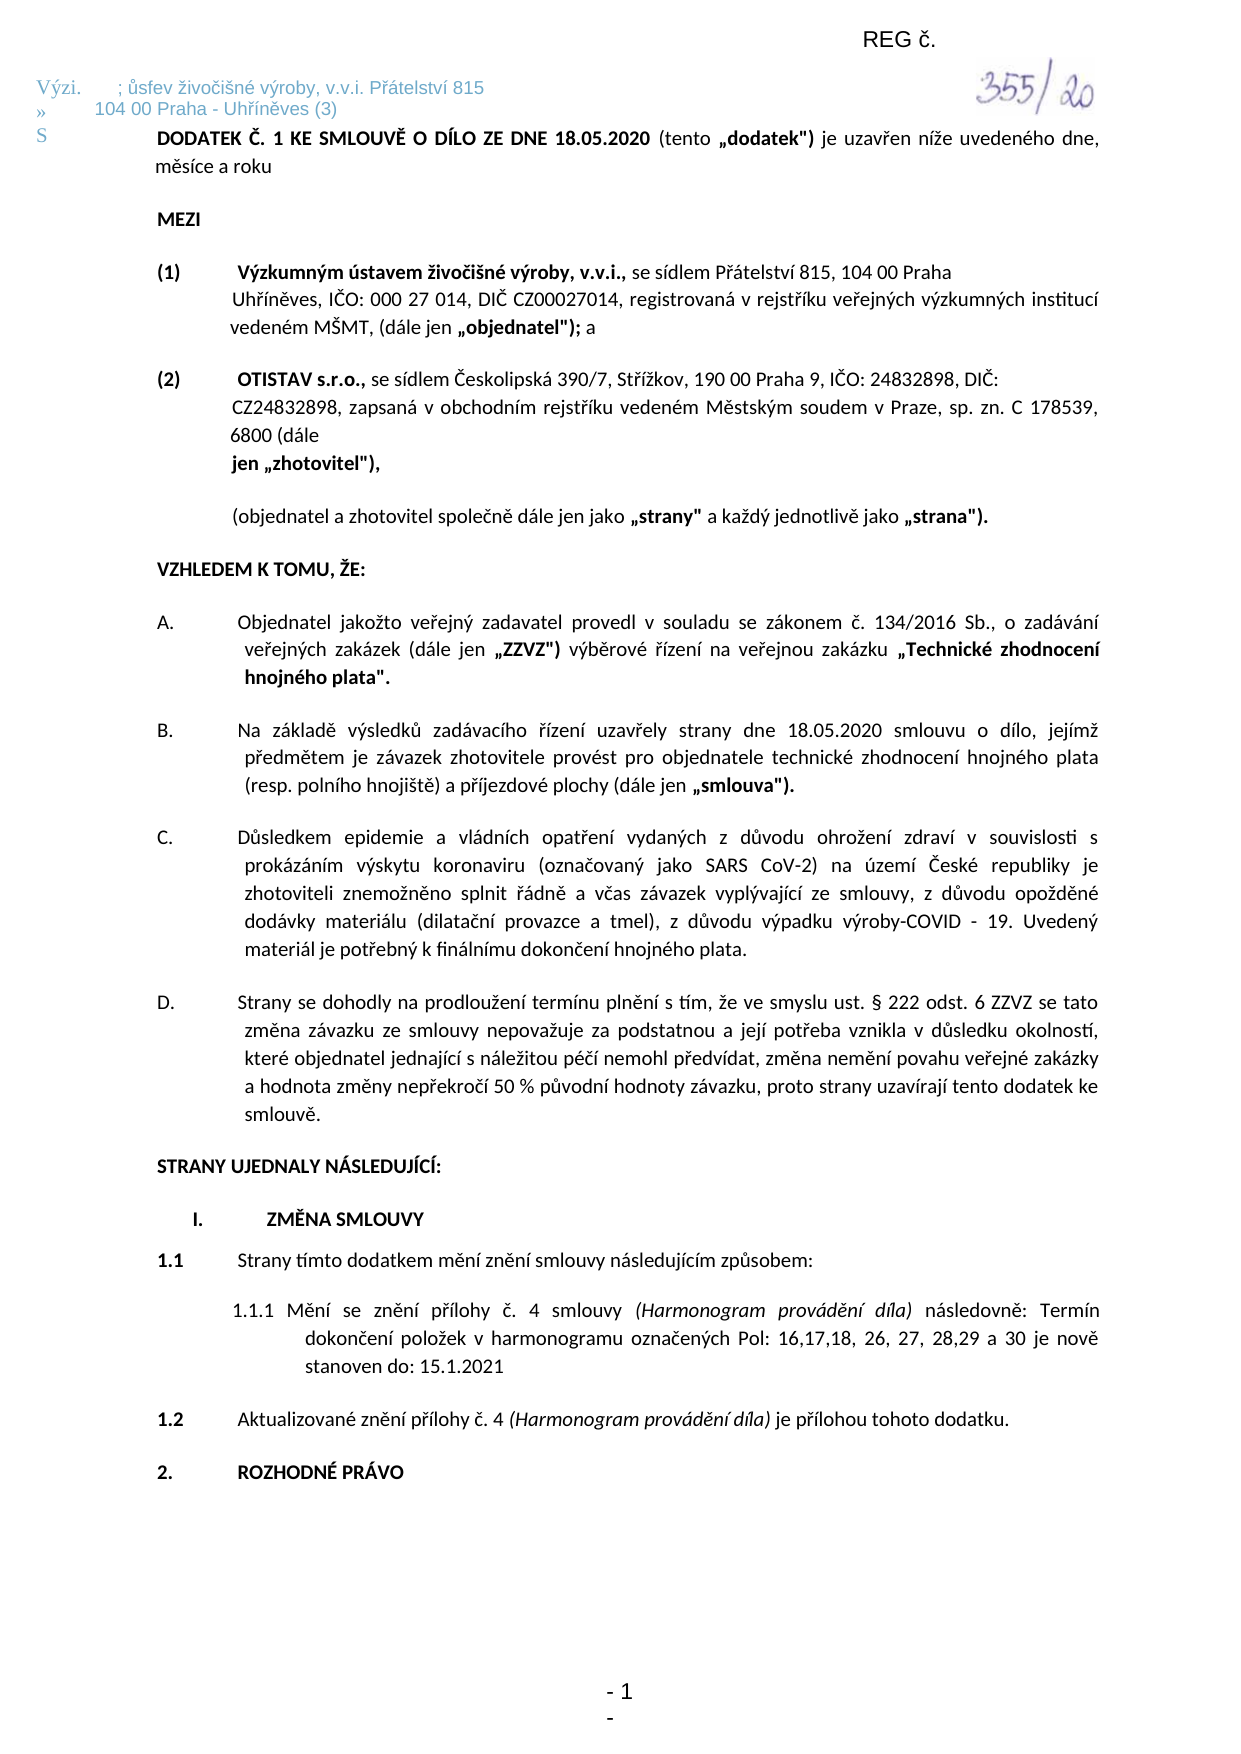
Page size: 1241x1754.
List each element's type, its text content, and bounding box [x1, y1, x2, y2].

subtitle STRANY UJEDNALY NÁSLEDUJÍCÍ: [157, 1154, 1100, 1179]
list OTISTAV s.r.o., se sídlem Českolipská 390/7, Střížkov, 190 00 Praha 9, IČO: 24832898, DIČ: [157, 366, 1100, 392]
list Objednatel jakožto veřejný zadavatel provedl v souladu se zákonem č. 134/2016 Sb., o zadávání veřejných zakázek (dále jen „ZZVZ") výběrové řízení na veřejnou zakázku „Technické zhodnocení hnojného plata". [157, 609, 1100, 689]
subtitle Výzkumným ústavem živočišné výroby, v.v.i., se sídlem Přátelství 815, 104 00 Praha [157, 259, 1100, 285]
list Strany se dohodly na prodloužení termínu plnění s tím, že ve smyslu ust. § 222 odst. 6 ZZVZ se tato změna závazku ze smlouvy nepovažuje za podstatnou a její potřeba vznikla v důsledku okolností, které objednatel jednající s náležitou péčí nemohl předvídat, změna nemění povahu veřejné zakázky a hodnota změny nepřekročí 50 % původní hodnoty závazku, proto strany uzavírají tento dodatek ke smlouvě. [157, 989, 1100, 1126]
list Důsledkem epidemie a vládních opatření vydaných z důvodu ohrožení zdraví v souvislosti s prokázáním výskytu koronaviru (označovaný jako SARS CoV-2) na území České republiky je zhotoviteli znemožněno splnit řádně a včas závazek vyplývající ze smlouvy, z důvodu opožděné dodávky materiálu (dilatační provazce a tmel), z důvodu výpadku výroby-COVID - 19. Uvedený materiál je potřebný k finálnímu dokončení hnojného plata. [157, 824, 1100, 962]
subtitle jen „zhotovitel"), [232, 450, 1100, 476]
list Na základě výsledků zadávacího řízení uzavřely strany dne 18.05.2020 smlouvu o dílo, jejímž předmětem je závazek zhotovitele provést pro objednatele technické zhodnocení hnojného plata (resp. polního hnojiště) a příjezdové plochy (dále jen „smlouva"). [157, 717, 1100, 797]
list Aktualizované znění přílohy č. 4 (Harmonogram provádění díla) je přílohou tohoto dodatku. [157, 1406, 1100, 1432]
text CZ24832898, zapsaná v obchodním rejstříku vedeném Městským soudem v Praze, sp. zn. C 178539, 6800 (dále [230, 394, 1100, 448]
text (objednatel a zhotovitel společně dále jen jako „strany" a každý jednotlivě jako „strana"). [232, 503, 1100, 528]
text 1.1.1 Mění se znění přílohy č. 4 smlouvy (Harmonogram provádění díla) následovně: Termín dokončení položek v harmonogramu označených Pol: 16,17,18, 26, 27, 28,29 a 30 je nově stanoven do: 15.1.2021 [232, 1297, 1100, 1379]
picture [975, 57, 1095, 116]
subtitle VZHLEDEM K TOMU, ŽE: [157, 556, 1100, 581]
text ; ůsfev živočišné výroby, v.v.i. Přátelství 815 [117, 78, 635, 99]
subtitle ZMĚNA SMLOUVY [192, 1207, 1100, 1232]
subtitle DODATEK Č. 1 KE SMLOUVĚ O DÍLO ZE DNE 18.05.2020 (tento „dodatek") je uzavřen níže uvedeného dne, měsíce a roku [155, 126, 1100, 179]
text Uhříněves, IČO: 000 27 014, DIČ CZ00027014, registrovaná v rejstříku veřejných výzkumných institucí vedeném MŠMT, (dále jen „objednatel"); a [230, 287, 1100, 339]
subtitle MEZI [157, 206, 1100, 232]
subtitle ROZHODNÉ PRÁVO [157, 1459, 1100, 1484]
text 104 00 Praha - Uhříněves (3) [94, 99, 1100, 119]
list Strany tímto dodatkem mění znění smlouvy následujícím způsobem: [157, 1247, 1100, 1272]
